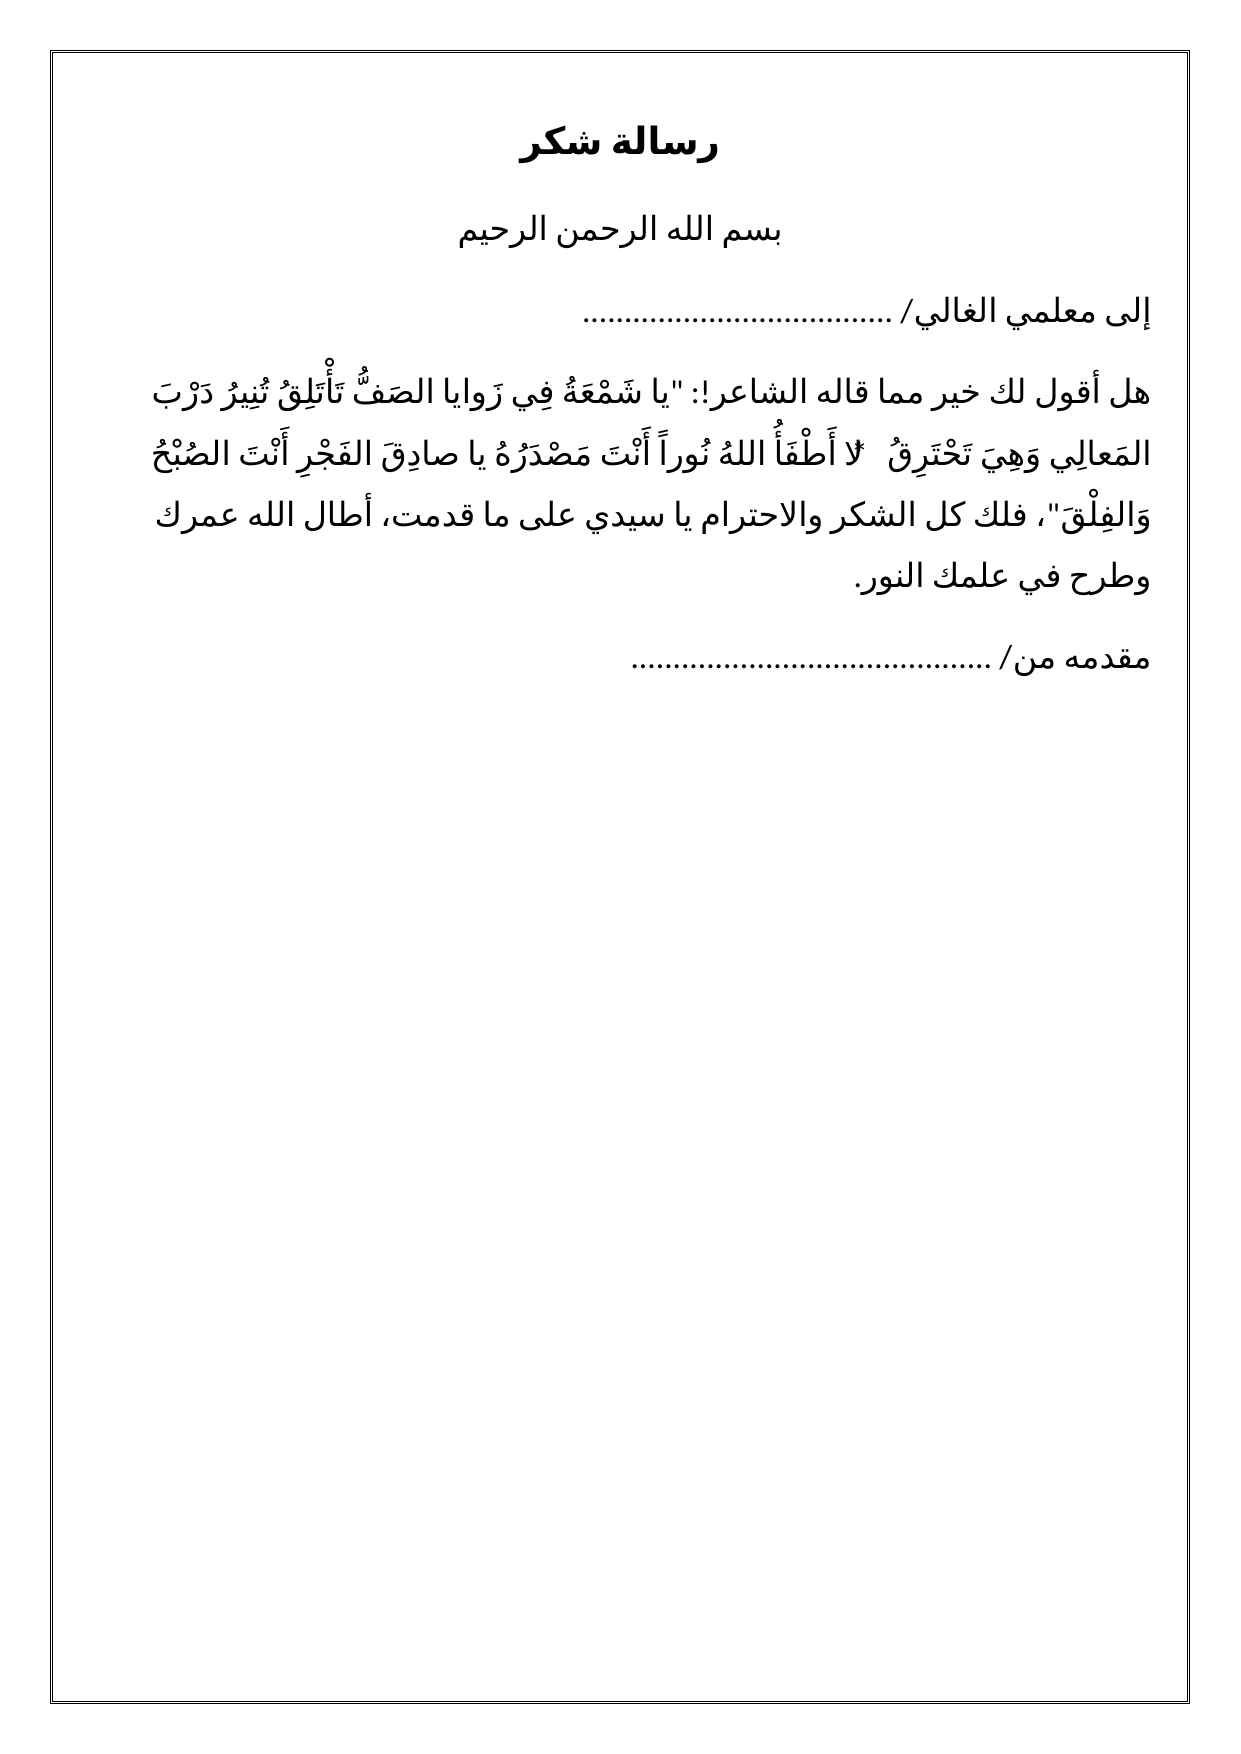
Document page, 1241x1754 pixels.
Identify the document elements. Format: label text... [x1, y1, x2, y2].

text مقدمه من/ ........................................... [89, 636, 1152, 677]
text بسم الله الرحمن الرحيم [89, 208, 1152, 248]
text هل أقول لك خير مما قاله الشاعر!: "يا شَمْعَةُ فِي زَوايا الصَفُّ تَأْتَلِقُ تُنِيرُ دَرْبَ المَعالِي وَهِيَ تَحْتَرِقُ* لا أَطْفَأُ اللهُ نُوراً أَنْتَ مَصْدَرُهُ يا صادِقَ الفَجْرِ أَنْتَ الصُبْحُ وَالفِلْقَ"، فلك كل الشكر والاحترام يا سيدي على ما قدمت، أطال الله عمرك وطرح في علمك النور. [89, 371, 1152, 595]
text إلى معلمي الغالي/ ..................................... [89, 289, 1152, 330]
text رسالة شكر [89, 118, 1152, 164]
